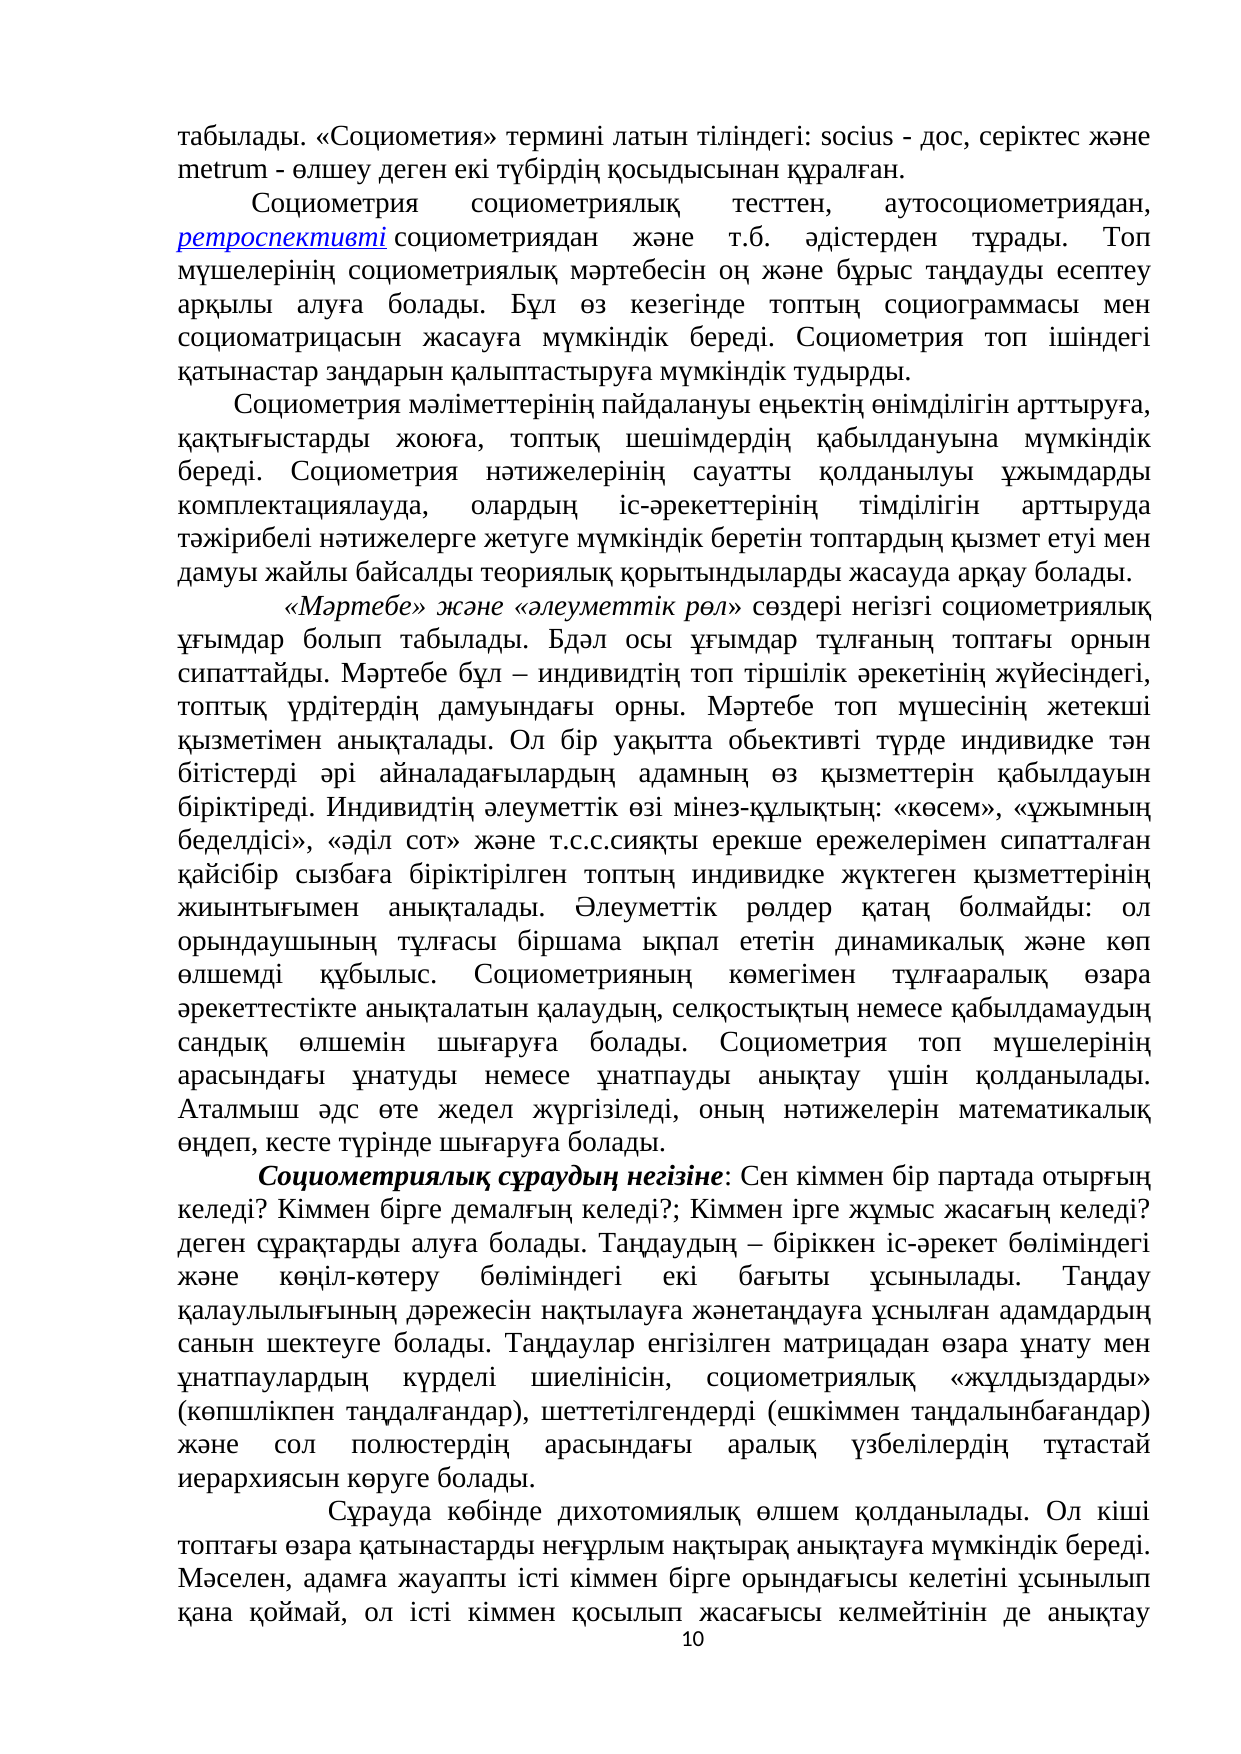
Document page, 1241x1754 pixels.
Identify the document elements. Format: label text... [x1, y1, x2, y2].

text Социометриялық сұраудың негізіне: Сен кіммен бір партада отырғың келеді? Кіммен бірге демалғың келеді?; Кіммен ірге жұмыс жасағың келеді? деген сұрақтарды алуға болады. Таңдаудың – біріккен іс-әрекет бөліміндегі және көңіл-көтеру бөліміндегі екі бағыты ұсынылады. Таңдау қалаулылығының дәрежесін нақтылауға жәнетаңдауға ұснылған адамдардың санын шектеуге болады. Таңдаулар енгізілген матрицадан өзара ұнату мен ұнатпаулардың күрделі шиелінісін, социометриялық «жұлдыздарды» (көпшлікпен таңдалғандар), шеттетілгендерді (ешкіммен таңдалынбағандар) және сол полюстердің арасындағы аралық үзбелілердің тұтастай иерархиясын көруге болады. [177, 1158, 1152, 1493]
text Социометрия мәліметтерінің пайдалануы еңьектің өнімділігін арттыруға, қақтығыстарды жоюға, топтық шешімдердің қабылдануына мүмкіндік береді. Социометрия нәтижелерінің сауатты қолданылуы ұжымдарды комплектациялауда, олардың іс-әрекеттерінің тімділігін арттыруда тәжірибелі нәтижелерге жетуге мүмкіндік беретін топтардың қызмет етуі мен дамуы жайлы байсалды теориялық қорытындыларды жасауда арқау болады. [177, 386, 1152, 588]
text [177, 1493, 1152, 1627]
text «Мәртебе» және «әлеуметтік рөл» сөздері негізгі социометриялық ұғымдар болып табылады. Бдәл осы ұғымдар тұлғаның топтағы орнын сипаттайды. Мәртебе бұл – индивидтің топ тіршілік әрекетінің жүйесіндегі, топтық үрдітердің дамуындағы орны. Мәртебе топ мүшесінің жетекші қызметімен анықталады. Ол бір уақытта обьективті түрде индивидке тән бітістерді әрі айналадағылардың адамның өз қызметтерін қабылдауын біріктіреді. Индивидтің әлеуметтік өзі мінез-құлықтың: «көсем», «ұжымның беделдісі», «әділ сот» және т.с.с.сияқты ерекше ережелерімен сипатталған қайсібір сызбаға біріктірілген топтың индивидке жүктеген қызметтерінің жиынтығымен анықталады. Әлеуметтік рөлдер қатаң болмайды: ол орындаушының тұлғасы біршама ықпал ететін динамикалық және көп өлшемді құбылыс. Социометрияның көмегімен тұлғааралық өзара әрекеттестікте анықталатын қалаудың, селқостықтың немесе қабылдамаудың сандық өлшемін шығаруға болады. Социометрия топ мүшелерінің арасындағы ұнатуды немесе ұнатпауды анықтау үшін қолданылады. Аталмыш әдс өте жедел жүргізіледі, оның нәтижелерін математикалық өңдеп, кесте түрінде шығаруға болады. [177, 588, 1152, 1158]
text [177, 118, 1152, 185]
text Социометрия социометриялық тесттен, аутосоциометриядан, ретроспективті социометриядан және т.б. әдістерден тұрады. Топ мүшелерінің социометриялық мәртебесін оң және бұрыс таңдауды есептеу арқылы алуға болады. Бұл өз кезегінде топтың социограммасы мен социоматрицасын жасауға мүмкіндік береді. Социометрия топ ішіндегі қатынастар заңдарын қалыптастыруға мүмкіндік тудырды. [177, 185, 1152, 386]
